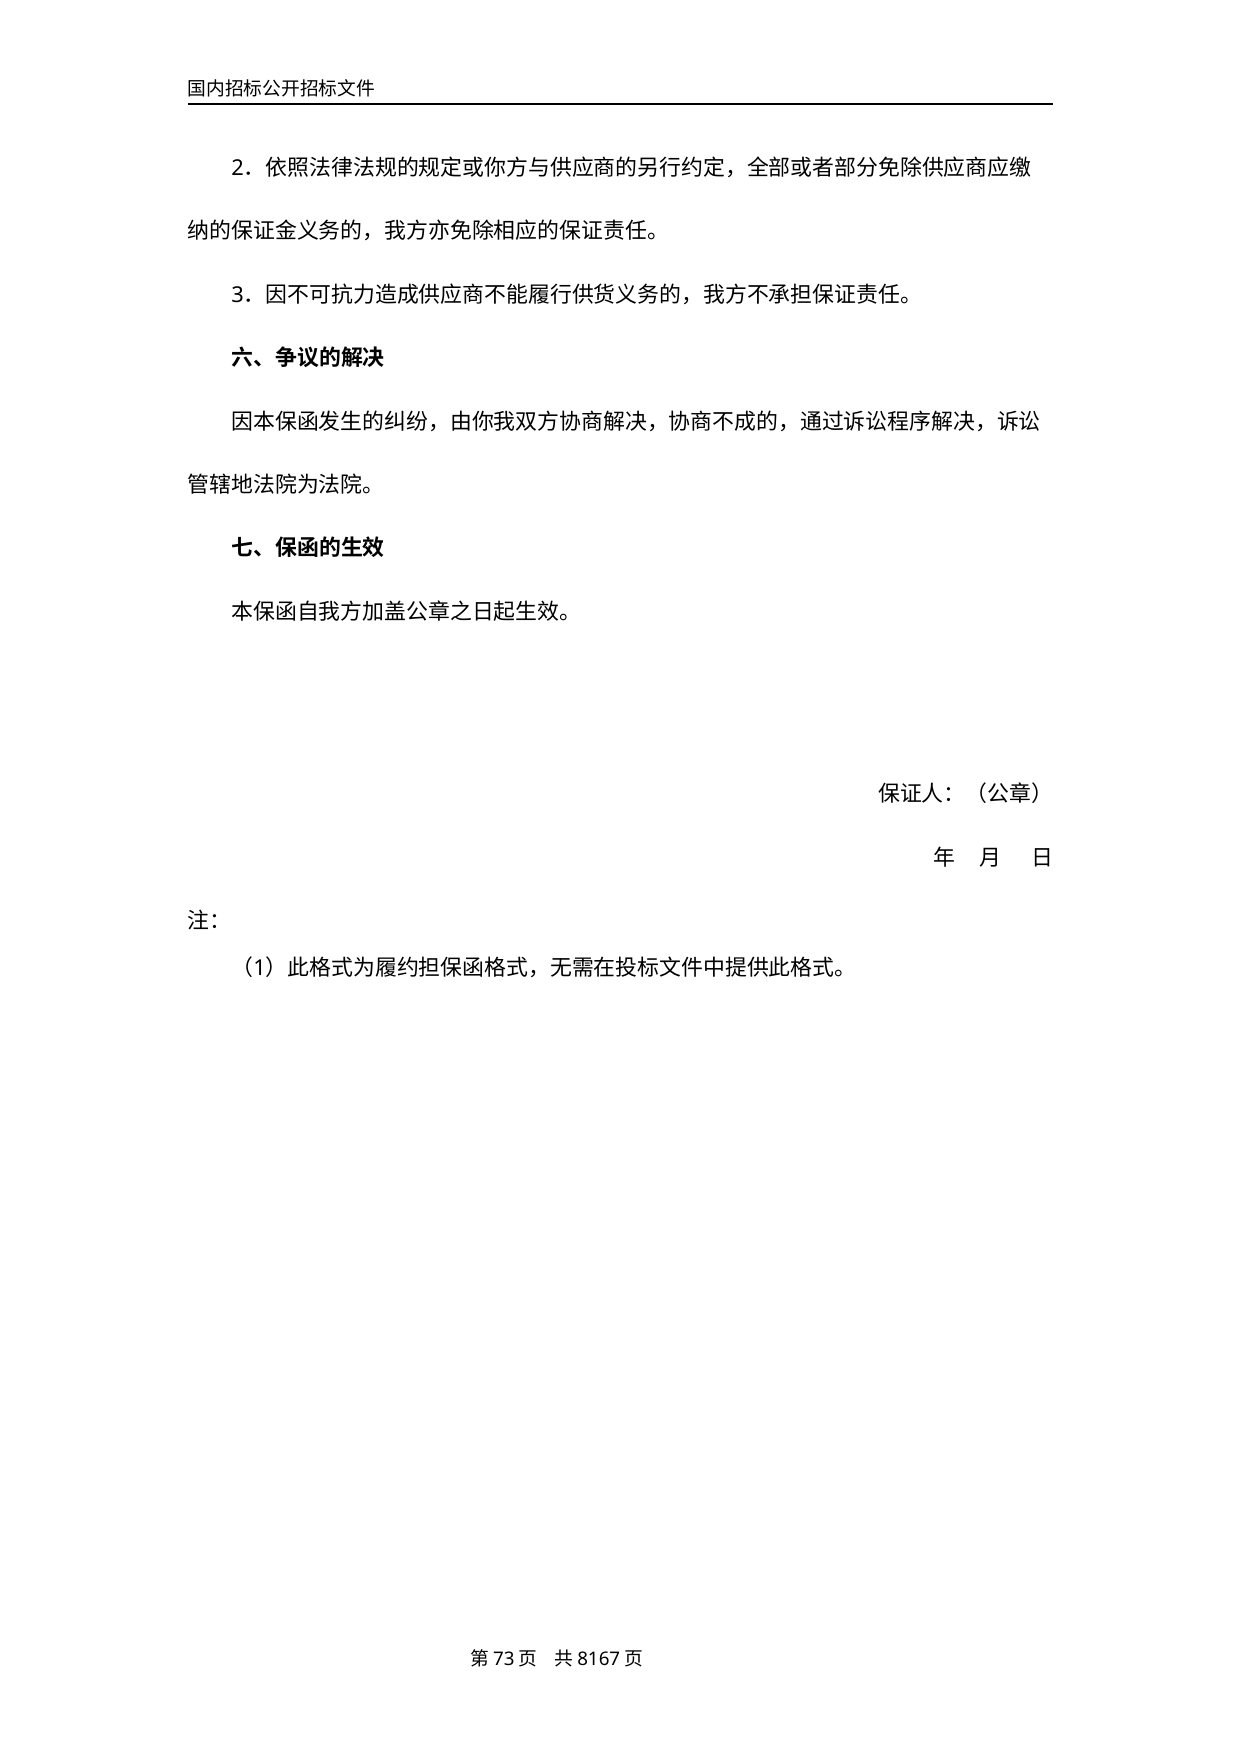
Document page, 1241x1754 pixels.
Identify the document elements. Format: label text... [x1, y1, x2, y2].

text 2．依照法律法规的规定或你方与供应商的另行约定，全部或者部分免除供应商应缴纳的保证金义务的，我方亦免除相应的保证责任。 [187, 150, 1053, 245]
text 六、争议的解决 [187, 340, 1053, 372]
text 年 月 日 [187, 839, 1053, 871]
text 因本保函发生的纠纷，由你我双方协商解决，协商不成的，通过诉讼程序解决，诉讼管辖地法院为法院。 [187, 404, 1053, 499]
text 保证人：（公章） [187, 776, 1053, 808]
text 七、保函的生效 [187, 530, 1053, 562]
text 本保函自我方加盖公章之日起生效。 [187, 594, 1053, 625]
text 3．因不可抗力造成供应商不能履行供货义务的，我方不承担保证责任。 [187, 277, 1053, 308]
text （1）此格式为履约担保函格式，无需在投标文件中提供此格式。 [187, 950, 1053, 982]
text 注： [187, 903, 1053, 934]
